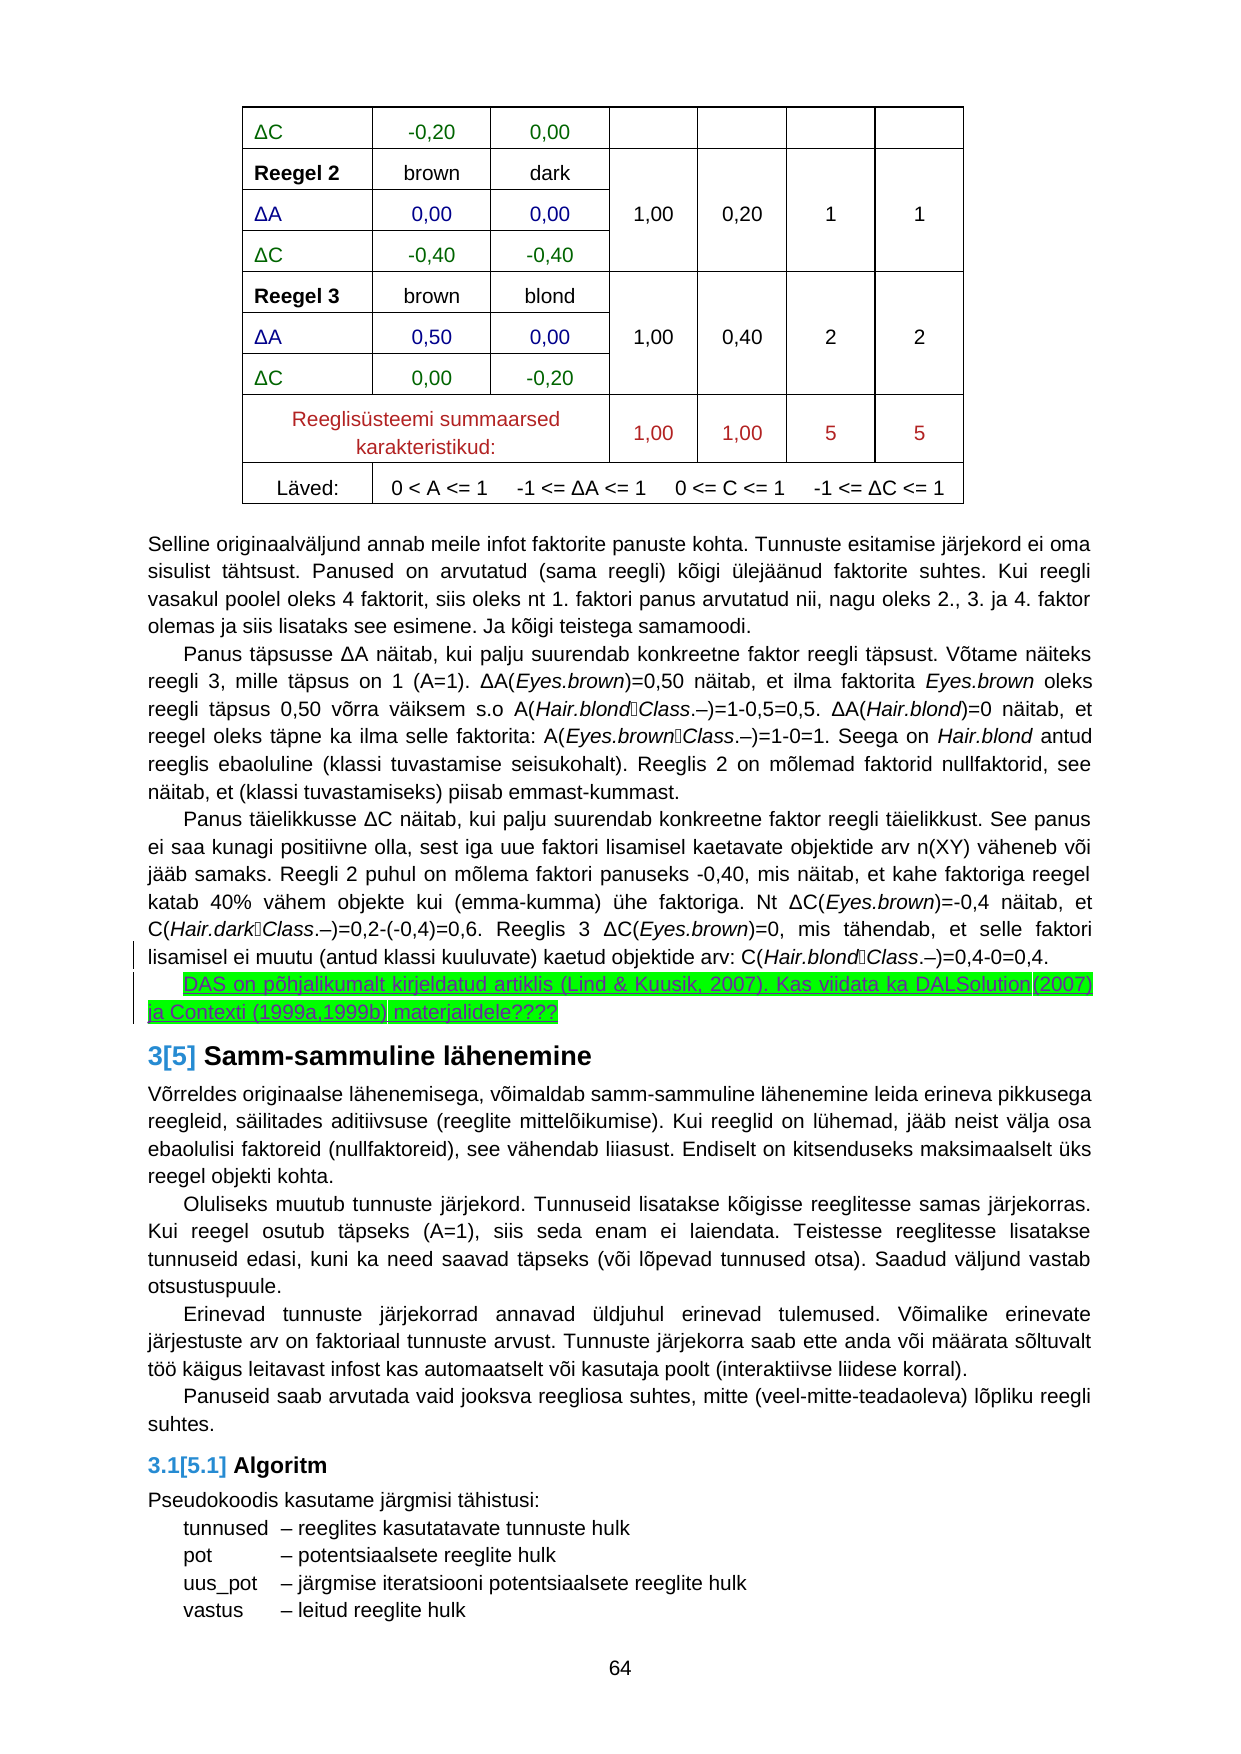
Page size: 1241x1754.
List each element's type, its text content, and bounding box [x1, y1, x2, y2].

text Selline originaalväljund annab meile infot faktorite panuste kohta. Tunnuste esitamise järjekord ei oma sisulist tähtsust. Panused on arvutatud (sama reegli) kõigi ülejäänud faktorite suhtes. Kui reegli vasakul poolel oleks 4 faktorit, siis oleks nt 1. faktori panus arvutatud nii, nagu oleks 2., 3. ja 4. faktor olemas ja siis lisataks see esimene. Ja kõigi teistega samamoodi. [148, 532, 1092, 638]
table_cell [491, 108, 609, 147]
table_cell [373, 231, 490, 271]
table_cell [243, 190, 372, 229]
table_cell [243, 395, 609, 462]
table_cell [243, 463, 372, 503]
text pot – potentsiaalsete reeglite hulk [148, 1543, 1092, 1567]
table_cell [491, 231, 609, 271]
text uus_pot – järgmise iteratsiooni potentsiaalsete reeglite hulk [148, 1571, 1092, 1595]
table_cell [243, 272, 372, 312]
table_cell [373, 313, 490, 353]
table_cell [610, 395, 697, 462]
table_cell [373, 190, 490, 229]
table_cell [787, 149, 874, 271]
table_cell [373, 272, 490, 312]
text Erinevad tunnuste järjekorrad annavad üldjuhul erinevad tulemused. Võimalike erinevate järjestuste arv on faktoriaal tunnuste arvust. Tunnuste järjekorra saab ette anda või määrata sõltuvalt töö käigus leitavast infost kas automaatselt või kasutaja poolt (interaktiivse liidese korral). [148, 1302, 1092, 1381]
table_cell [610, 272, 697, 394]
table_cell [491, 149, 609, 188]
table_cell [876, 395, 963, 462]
text Algoritm [148, 1452, 1092, 1478]
text Võrreldes originaalse lähenemisega, võimaldab samm-sammuline lähenemine leida erineva pikkusega reegleid, säilitades aditiivsuse (reeglite mittelõikumise). Kui reeglid on lühemad, jääb neist välja osa ebaolulisi faktoreid (nullfaktoreid), see vähendab liiasust. Endiselt on kitsenduseks maksimaalselt üks reegel objekti kohta. [148, 1082, 1092, 1188]
text Pseudokoodis kasutame järgmisi tähistusi: [148, 1488, 1092, 1512]
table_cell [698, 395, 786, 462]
text Samm-sammuline lähenemine [148, 1040, 1092, 1071]
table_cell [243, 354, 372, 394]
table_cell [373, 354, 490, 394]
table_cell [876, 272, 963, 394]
text vastus – leitud reeglite hulk [148, 1598, 1092, 1622]
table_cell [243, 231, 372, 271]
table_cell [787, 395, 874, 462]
text Panus täpsusse ΔA näitab, kui palju suurendab konkreetne faktor reegli täpsust. Võtame näiteks reegli 3, mille täpsus on 1 (A=1). ΔA(Eyes.brown)=0,50 näitab, et ilma faktorita Eyes.brown oleks reegli täpsus 0,50 võrra väiksem s.o A(Hair.blondClass.‒)=1-0,5=0,5. ΔA(Hair.blond)=0 näitab, et reegel oleks täpne ka ilma selle faktorita: A(Eyes.brownClass.‒)=1-0=1. Seega on Hair.blond antud reeglis ebaoluline (klassi tuvastamise seisukohalt). Reeglis 2 on mõlemad faktorid nullfaktorid, see näitab, et (klassi tuvastamiseks) piisab emmast-kummast. [148, 642, 1092, 803]
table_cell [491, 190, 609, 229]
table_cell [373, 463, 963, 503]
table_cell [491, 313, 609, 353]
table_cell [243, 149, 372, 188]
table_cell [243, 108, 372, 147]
text tunnused – reeglites kasutatavate tunnuste hulk [148, 1516, 1092, 1540]
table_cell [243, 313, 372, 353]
text Panuseid saab arvutada vaid jooksva reegliosa suhtes, mitte (veel-mitte-teadaoleva) lõpliku reegli suhtes. [148, 1384, 1092, 1436]
text Oluliseks muutub tunnuste järjekord. Tunnuseid lisatakse kõigisse reeglitesse samas järjekorras. Kui reegel osutub täpseks (A=1), siis seda enam ei laiendata. Teistesse reeglitesse lisatakse tunnuseid edasi, kuni ka need saavad täpseks (või lõpevad tunnused otsa). Saadud väljund vastab otsustuspuule. [148, 1192, 1092, 1298]
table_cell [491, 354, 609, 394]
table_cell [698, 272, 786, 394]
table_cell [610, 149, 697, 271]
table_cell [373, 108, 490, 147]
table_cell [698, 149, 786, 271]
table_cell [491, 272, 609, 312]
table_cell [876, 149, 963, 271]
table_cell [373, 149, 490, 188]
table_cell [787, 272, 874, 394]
text Panus täielikkusse ΔC näitab, kui palju suurendab konkreetne faktor reegli täielikkust. See panus ei saa kunagi positiivne olla, sest iga uue faktori lisamisel kaetavate objektide arv n(XY) väheneb või jääb samaks. Reegli 2 puhul on mõlema faktori panuseks -0,40, mis näitab, et kahe faktoriga reegel katab 40% vähem objekte kui (emma-kumma) ühe faktoriga. Nt ΔC(Eyes.brown)=-0,4 näitab, et C(Hair.darkClass.‒)=0,2-(-0,4)=0,6. Reeglis 3 ΔC(Eyes.brown)=0, mis tähendab, et selle faktori lisamisel ei muutu (antud klassi kuuluvate) kaetud objektide arv: C(Hair.blondClass.‒)=0,4-0=0,4. [148, 807, 1092, 969]
